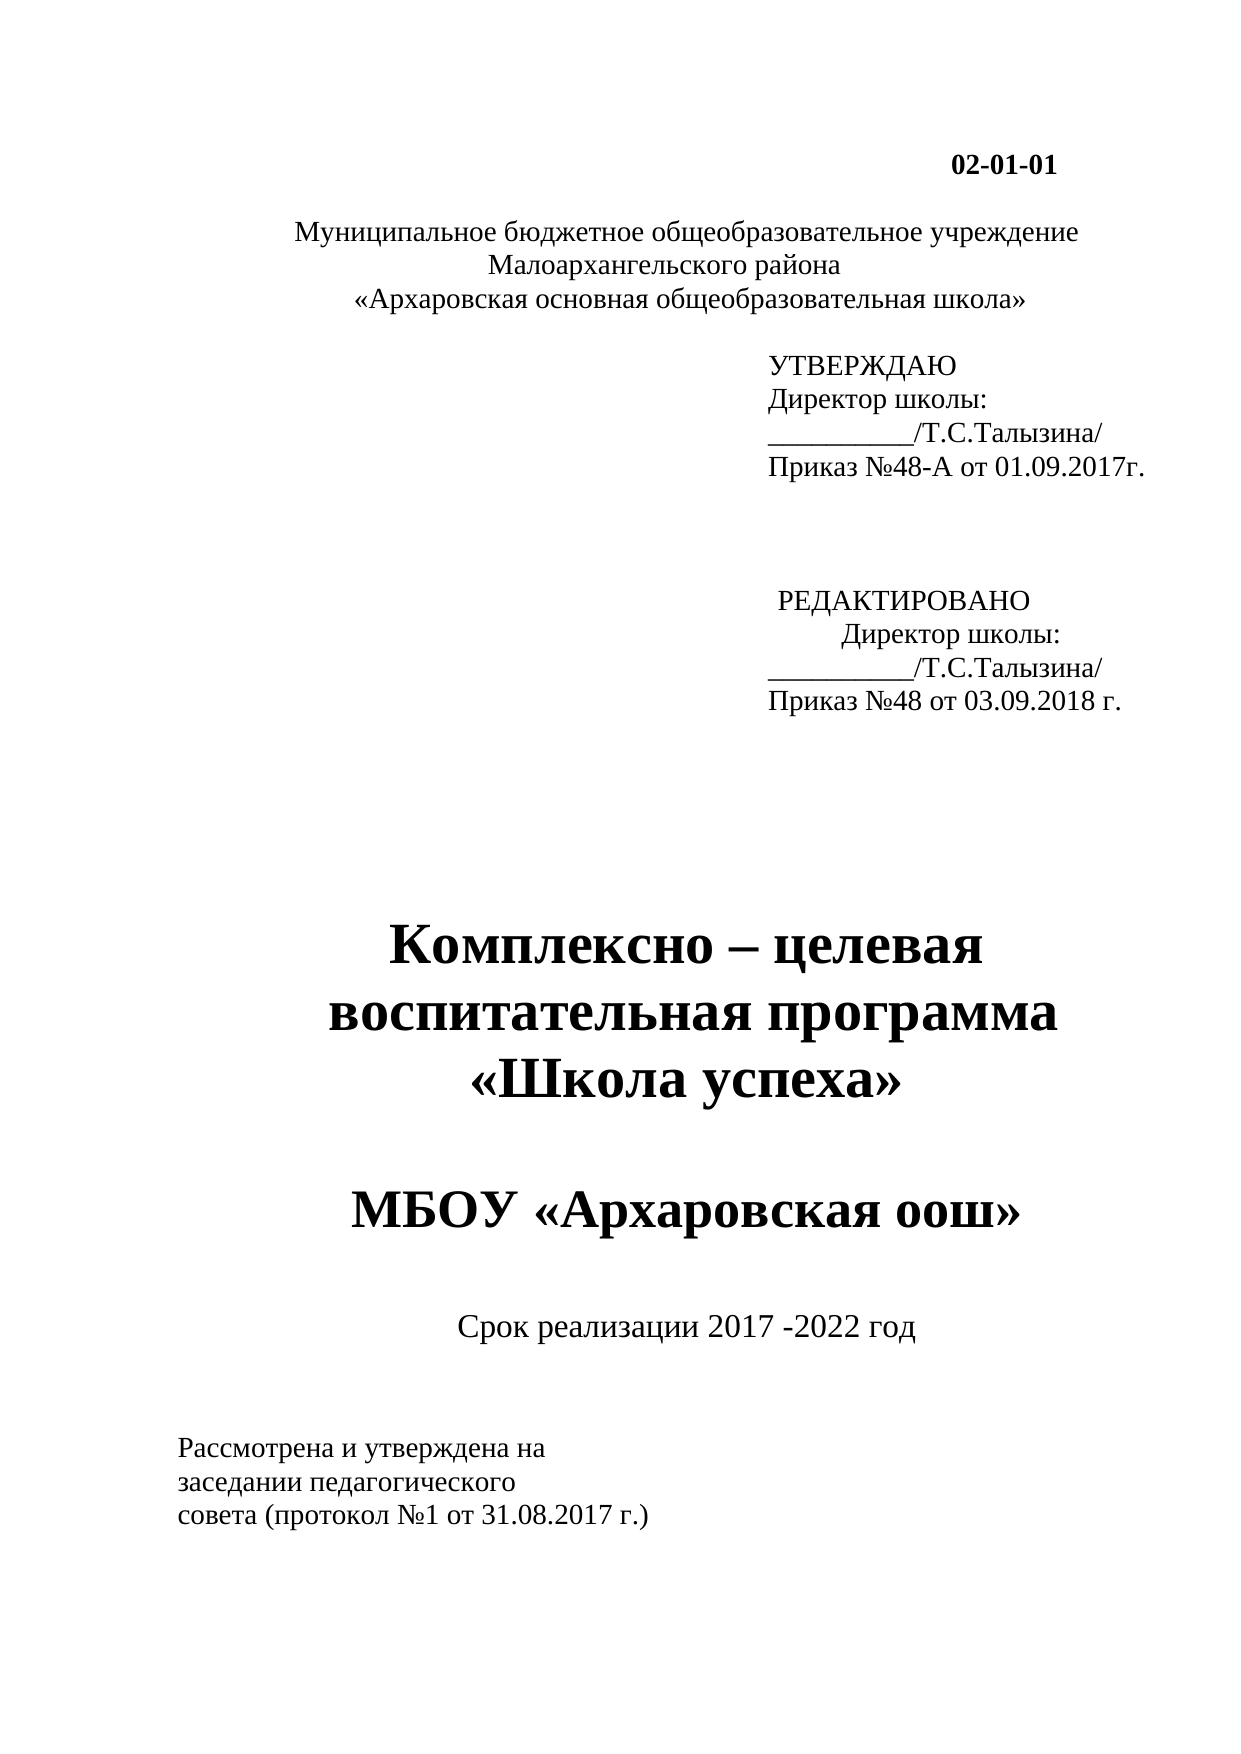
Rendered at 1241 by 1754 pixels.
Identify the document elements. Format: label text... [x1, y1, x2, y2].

text __________/Т.С.Талызина/ [768, 650, 1152, 683]
text воспитательная программа [177, 976, 1152, 1043]
text Директор школы: [768, 616, 1152, 650]
text совета (протокол №1 от 31.08.2017 г.) [177, 1497, 1152, 1531]
text заседании педагогического [177, 1464, 1152, 1497]
text РЕДАКТИРОВАНО [177, 583, 1152, 616]
text __________/Т.С.Талызина/ [768, 415, 1152, 449]
text 02-01-01 [177, 147, 1152, 180]
text Директор школы: [768, 382, 1152, 415]
text УТВЕРЖДАЮ [768, 348, 1152, 382]
text Приказ №48 от 03.09.2018 г. [768, 683, 1152, 717]
text «Архаровская основная общеобразовательная школа» [177, 281, 1152, 314]
text МБОУ «Архаровская оош» [177, 1177, 1152, 1239]
text Рассмотрена и утверждена на [177, 1430, 1152, 1464]
text Муниципальное бюджетное общеобразовательное учреждение Малоархангельского района [177, 214, 1152, 281]
text Приказ №48-А от 01.09.2017г. [768, 449, 1152, 482]
text «Школа успеха» [177, 1043, 1152, 1110]
text Срок реализации 2017 -2022 год [177, 1306, 1152, 1345]
text Комплексно – целевая [177, 909, 1152, 976]
